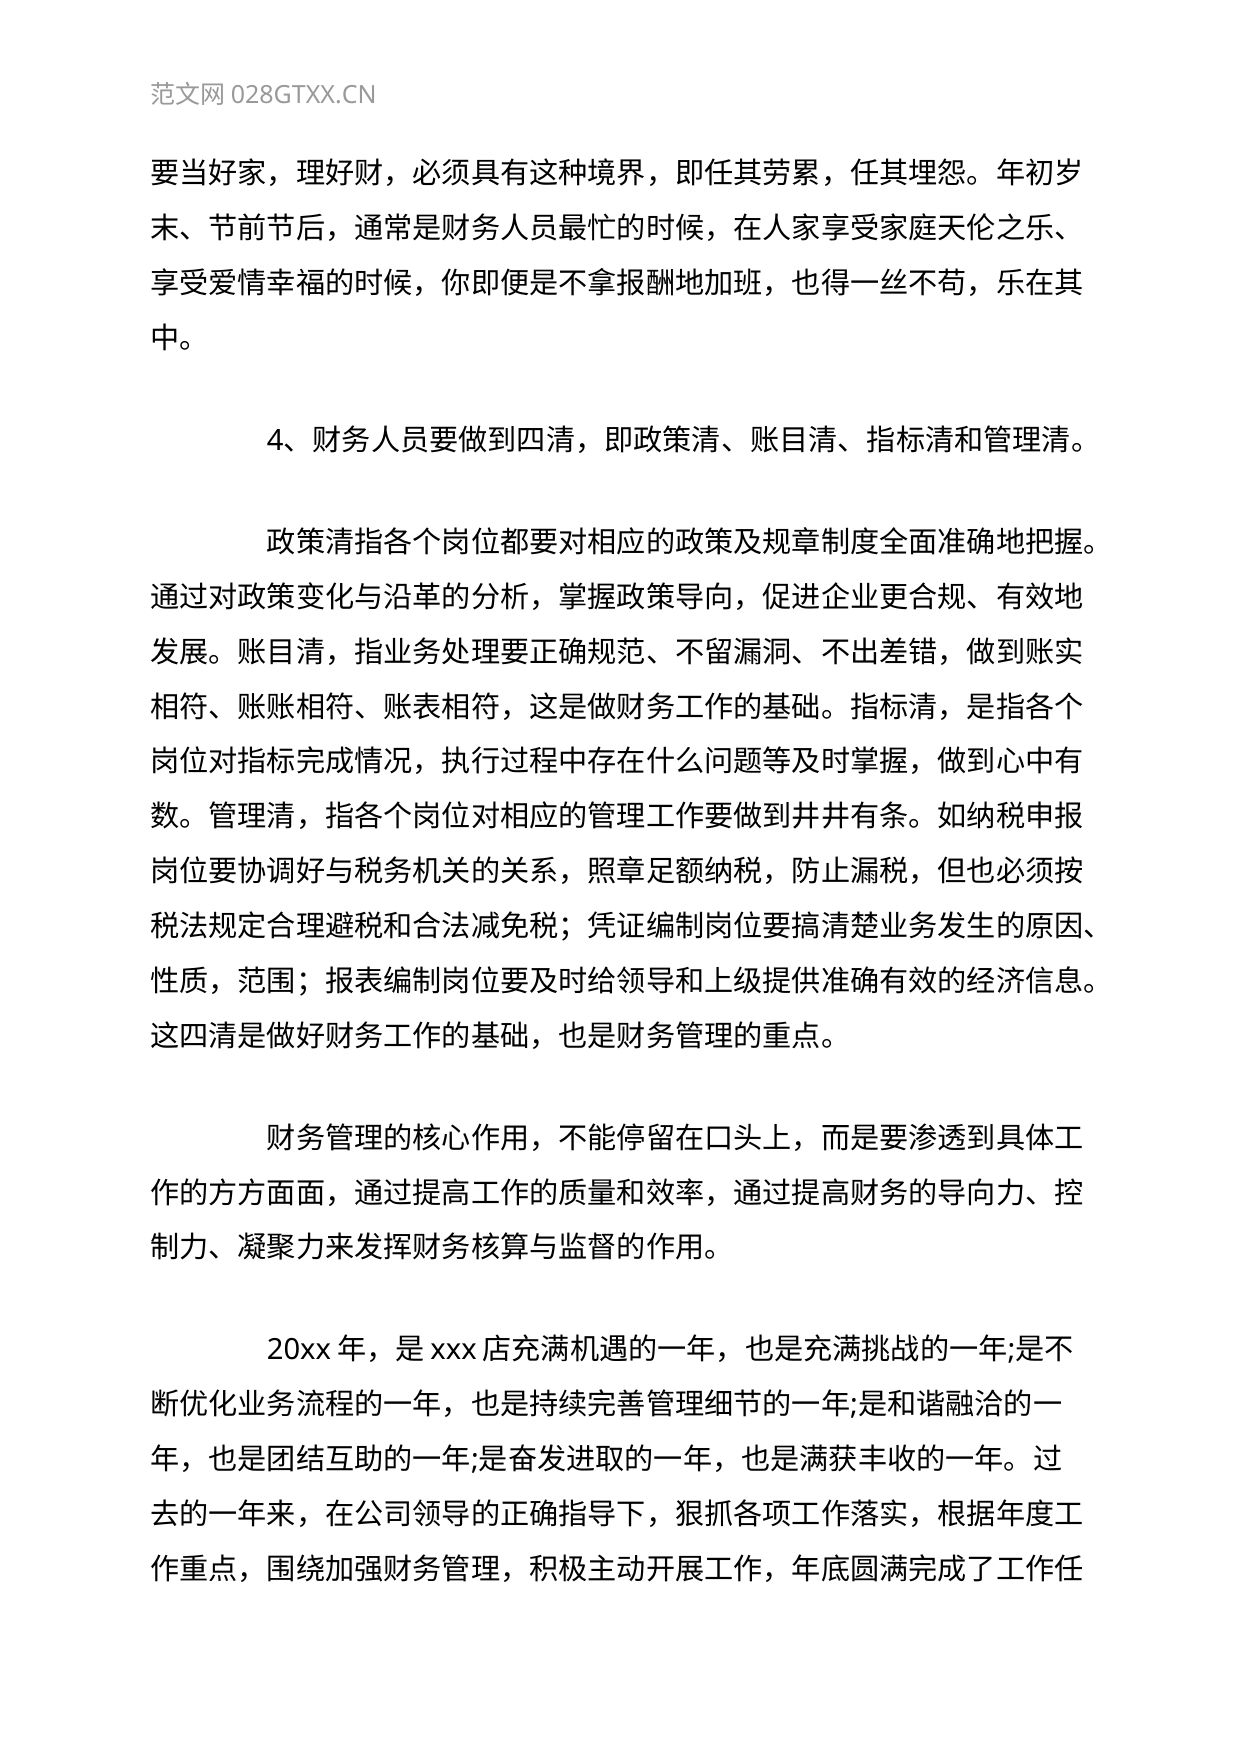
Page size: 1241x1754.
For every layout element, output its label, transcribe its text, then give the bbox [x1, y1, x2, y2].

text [150, 150, 1090, 357]
text 财务管理的核心作用，不能停留在口头上，而是要渗透到具体工作的方方面面，通过提高工作的质量和效率，通过提高财务的导向力、控制力、凝聚力来发挥财务核算与监督的作用。 [150, 1114, 1090, 1266]
text 政策清指各个岗位都要对相应的政策及规章制度全面准确地把握。通过对政策变化与沿革的分析，掌握政策导向，促进企业更合规、有效地发展。账目清，指业务处理要正确规范、不留漏洞、不出差错，做到账实相符、账账相符、账表相符，这是做财务工作的基础。指标清，是指各个岗位对指标完成情况，执行过程中存在什么问题等及时掌握，做到心中有数。管理清，指各个岗位对相应的管理工作要做到井井有条。如纳税申报岗位要协调好与税务机关的关系，照章足额纳税，防止漏税，但也必须按税法规定合理避税和合法减免税；凭证编制岗位要搞清楚业务发生的原因、性质，范围；报表编制岗位要及时给领导和上级提供准确有效的经济信息。这四清是做好财务工作的基础，也是财务管理的重点。 [150, 518, 1090, 1055]
text 4、财务人员要做到四清，即政策清、账目清、指标清和管理清。 [150, 416, 1090, 459]
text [150, 1326, 1090, 1588]
